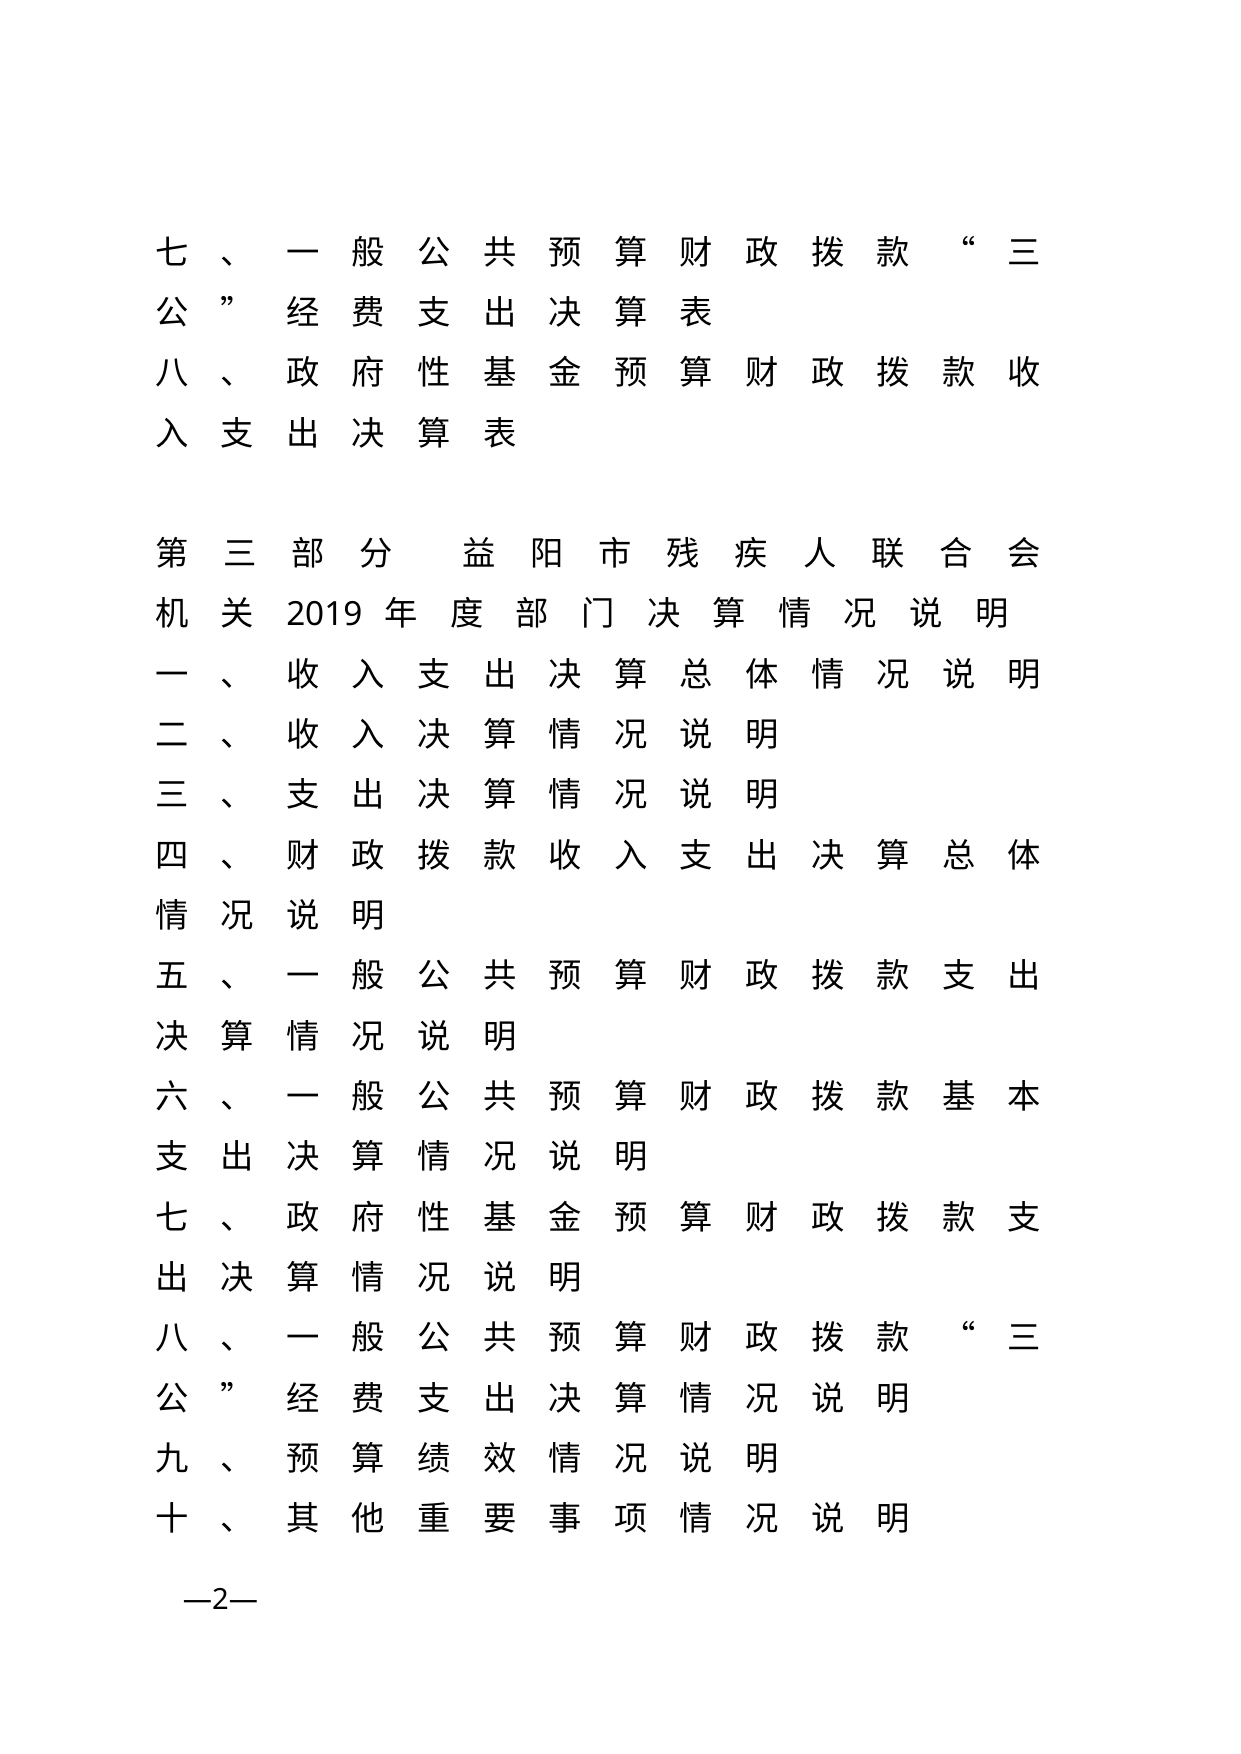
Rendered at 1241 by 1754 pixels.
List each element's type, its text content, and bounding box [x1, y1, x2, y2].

text 五、一般公共预算财政拨款支出决算情况说明 [155, 943, 1073, 1064]
text 四、财政拨款收入支出决算总体情况说明 [155, 822, 1073, 943]
text 八、一般公共预算财政拨款“三公”经费支出决算情况说明 [155, 1305, 1073, 1426]
text 二、收入决算情况说明 [155, 702, 1073, 762]
text 三、支出决算情况说明 [155, 762, 1073, 822]
text 一、收入支出决算总体情况说明 [155, 642, 1073, 702]
text 七、政府性基金预算财政拨款支出决算情况说明 [155, 1184, 1073, 1305]
text 七、一般公共预算财政拨款“三公”经费支出决算表 [155, 219, 1073, 340]
text 十、其他重要事项情况说明 [155, 1486, 1073, 1546]
text 第三部分 益阳市残疾人联合会机关2019年度部门决算情况说明 [155, 521, 1073, 642]
text 九、预算绩效情况说明 [155, 1426, 1073, 1486]
text 六、一般公共预算财政拨款基本支出决算情况说明 [155, 1064, 1073, 1184]
text 八、政府性基金预算财政拨款收入支出决算表 [155, 340, 1073, 461]
